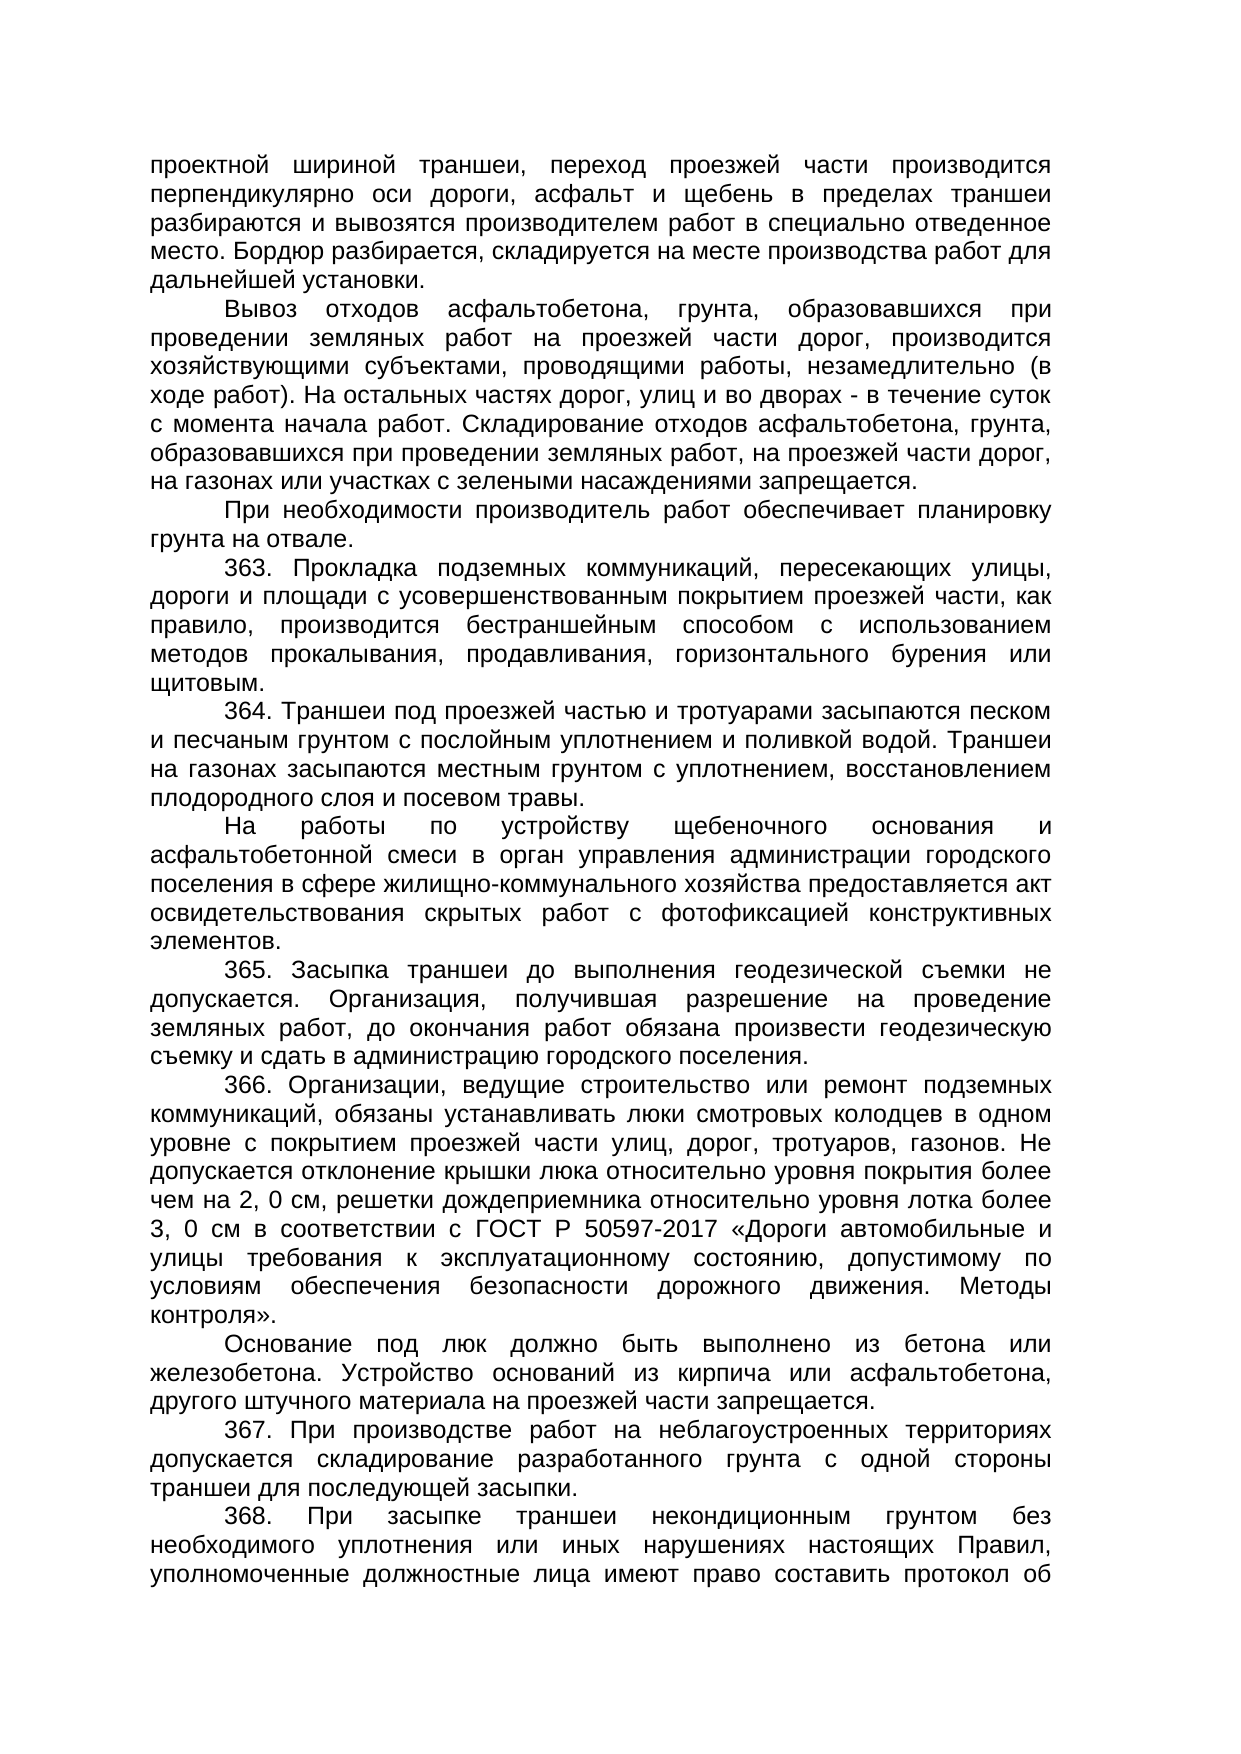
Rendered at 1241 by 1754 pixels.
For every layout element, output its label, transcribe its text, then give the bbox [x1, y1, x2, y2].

text На работы по устройству щебеночного основания и асфальтобетонной смеси в орган управления администрации городского поселения в сфере жилищно-коммунального хозяйства предоставляется акт освидетельствования скрытых работ с фотофиксацией конструктивных элементов. [150, 811, 1053, 955]
text Вывоз отходов асфальтобетона, грунта, образовавшихся при проведении земляных работ на проезжей части дорог, производится хозяйствующими субъектами, проводящими работы, незамедлительно (в ходе работ). На остальных частях дорог, улиц и во дворах - в течение суток с момента начала работ. Складирование отходов асфальтобетона, грунта, образовавшихся при проведении земляных работ, на проезжей части дорог, на газонах или участках с зелеными насаждениями запрещается. [150, 294, 1053, 495]
text 364. Траншеи под проезжей частью и тротуарами засыпаются песком и песчаным грунтом с послойным уплотнением и поливкой водой. Траншеи на газонах засыпаются местным грунтом с уплотнением, восстановлением плодородного слоя и посевом травы. [150, 696, 1053, 811]
text 363. Прокладка подземных коммуникаций, пересекающих улицы, дороги и площади с усовершенствованным покрытием проезжей части, как правило, производится бестраншейным способом с использованием методов прокалывания, продавливания, горизонтального бурения или щитовым. [150, 552, 1053, 696]
text 365. Засыпка траншеи до выполнения геодезической съемки не допускается. Организация, получившая разрешение на проведение земляных работ, до окончания работ обязана произвести геодезическую съемку и сдать в администрацию городского поселения. [150, 955, 1053, 1070]
text Основание под люк должно быть выполнено из бетона или железобетона. Устройство оснований из кирпича или асфальтобетона, другого штучного материала на проезжей части запрещается. [150, 1329, 1053, 1415]
text 366. Организации, ведущие строительство или ремонт подземных коммуникаций, обязаны устанавливать люки смотровых колодцев в одном уровне с покрытием проезжей части улиц, дорог, тротуаров, газонов. Не допускается отклонение крышки люка относительно уровня покрытия более чем на 2, 0 см, решетки дождеприемника относительно уровня лотка более 3, 0 см в соответствии с ГОСТ Р 50597-2017 «Дороги автомобильные и улицы требования к эксплуатационному состоянию, допустимому по условиям обеспечения безопасности дорожного движения. Методы контроля». [150, 1070, 1053, 1329]
text 367. При производстве работ на неблагоустроенных территориях допускается складирование разработанного грунта с одной стороны траншеи для последующей засыпки. [150, 1415, 1053, 1501]
text При необходимости производитель работ обеспечивает планировку грунта на отвале. [150, 495, 1053, 552]
